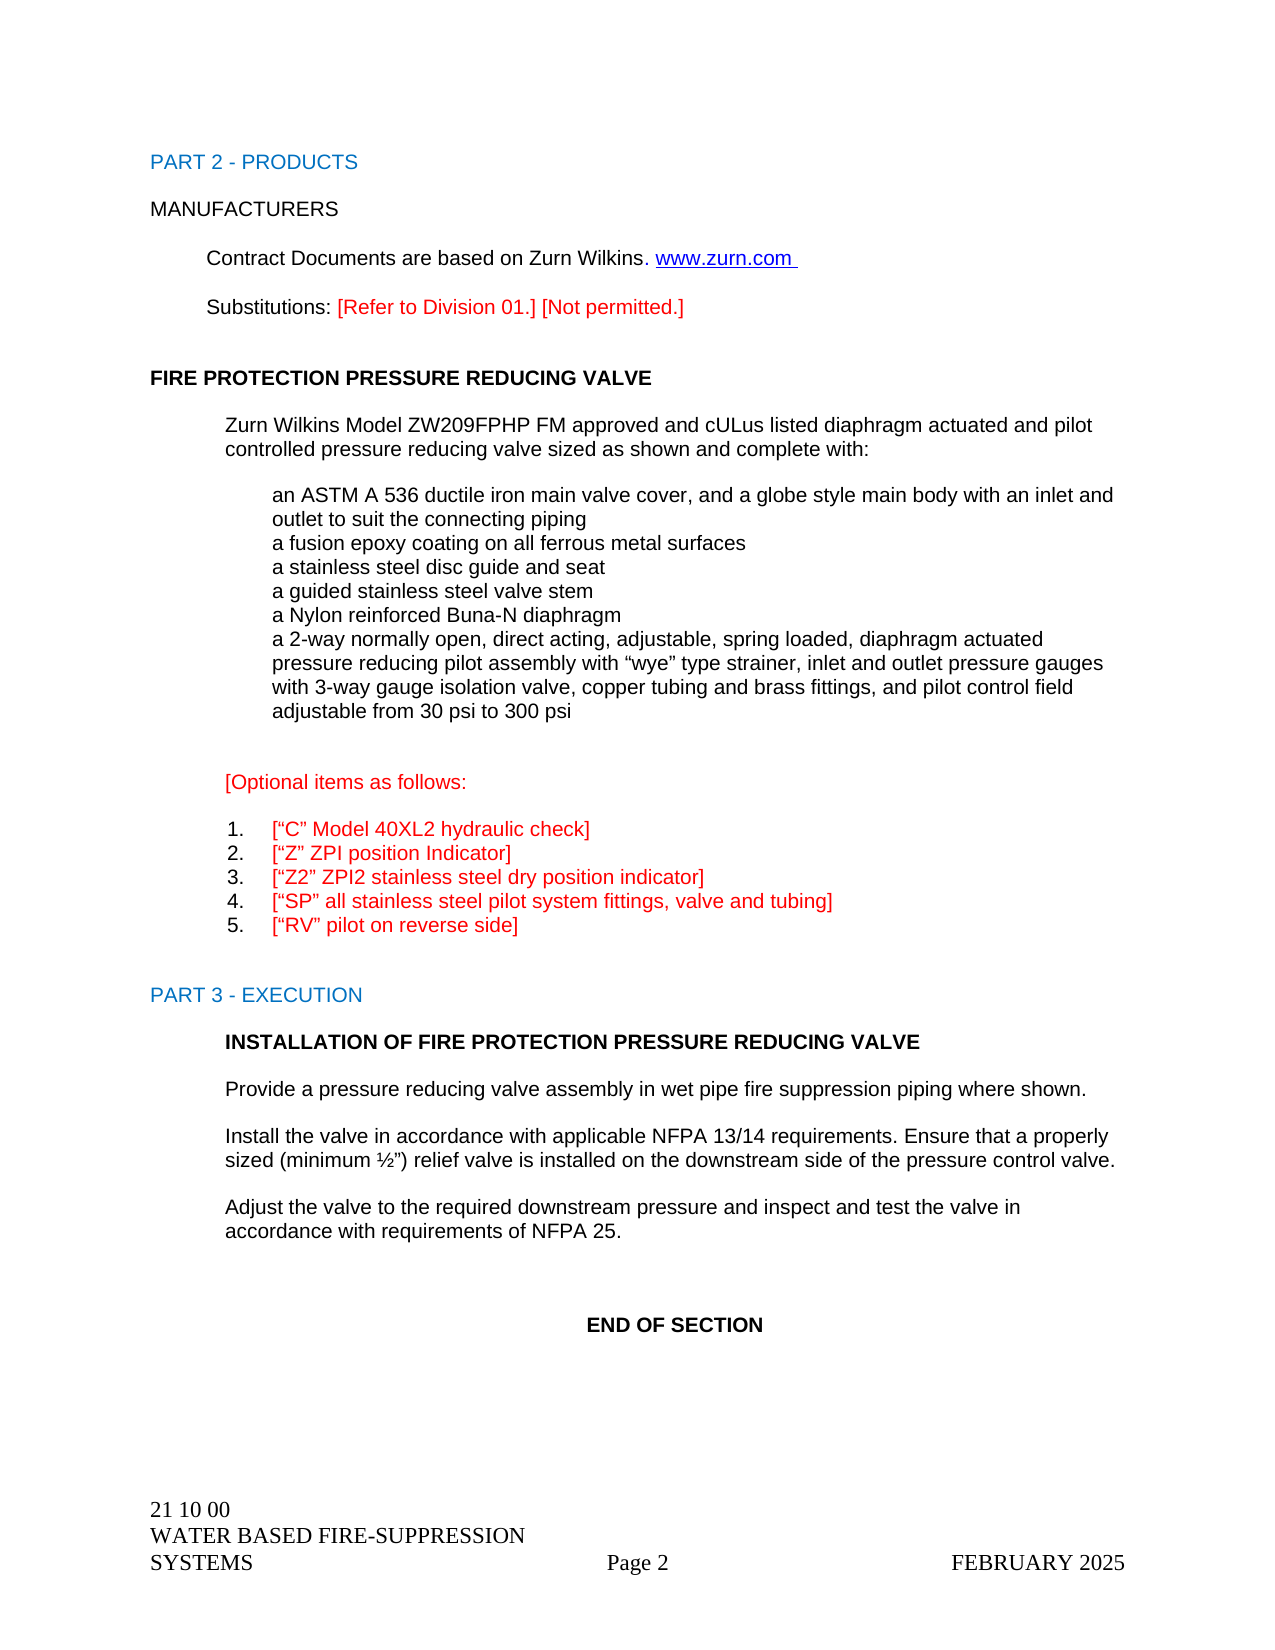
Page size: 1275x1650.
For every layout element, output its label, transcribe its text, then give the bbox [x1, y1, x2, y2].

list [“RV” pilot on reverse side] [227, 912, 1125, 936]
list [“Z” ZPI position Indicator] [227, 841, 1125, 864]
list a stainless steel disc guide and seat [272, 555, 1125, 579]
list [“SP” all stainless steel pilot system fittings, valve and tubing] [227, 888, 1125, 912]
list Provide a pressure reducing valve assembly in wet pipe fire suppression piping where shown. [225, 1077, 1125, 1101]
list MANUFACTURERS [150, 197, 1125, 221]
list [Optional items as follows: [225, 770, 1125, 794]
list a 2-way normally open, direct acting, adjustable, spring loaded, diaphragm actuated pressure reducing pilot assembly with “wye” type strainer, inlet and outlet pressure gauges with 3-way gauge isolation valve, copper tubing and brass fittings, and pilot control field adjustable from 30 psi to 300 psi [272, 627, 1125, 723]
list FIRE PROTECTION Pressure Reducing Valve [150, 366, 1125, 389]
list INSTALLATION OF FIRE PROTECTION Pressure Reducing Valve [225, 1030, 1125, 1054]
list [“C” Model 40XL2 hydraulic check] [227, 817, 1125, 841]
list [“Z2” ZPI2 stainless steel dry position indicator] [227, 864, 1125, 888]
list END OF SECTION [225, 1312, 1125, 1336]
list Substitutions: [Refer to Division 01.] [Not permitted.] [206, 295, 1125, 319]
list a guided stainless steel valve stem [272, 579, 1125, 603]
list Contract Documents are based on Zurn Wilkins. www.zurn.com [206, 246, 1125, 270]
list Zurn Wilkins Model ZW209FPHP FM approved and cULus listed diaphragm actuated and pilot controlled pressure reducing valve sized as shown and complete with: [225, 412, 1125, 460]
list an ASTM A 536 ductile iron main valve cover, and a globe style main body with an inlet and outlet to suit the connecting piping [272, 483, 1125, 531]
list a fusion epoxy coating on all ferrous metal surfaces [272, 531, 1125, 555]
list part 3 - EXECUTION [150, 983, 1125, 1007]
list Adjust the valve to the required downstream pressure and inspect and test the valve in accordance with requirements of NFPA 25. [225, 1195, 1125, 1243]
list a Nylon reinforced Buna-N diaphragm [272, 603, 1125, 627]
list Install the valve in accordance with applicable NFPA 13/14 requirements. Ensure that a properly sized (minimum ½”) relief valve is installed on the downstream side of the pressure control valve. [225, 1124, 1125, 1172]
list part 2 - products [150, 150, 1125, 174]
